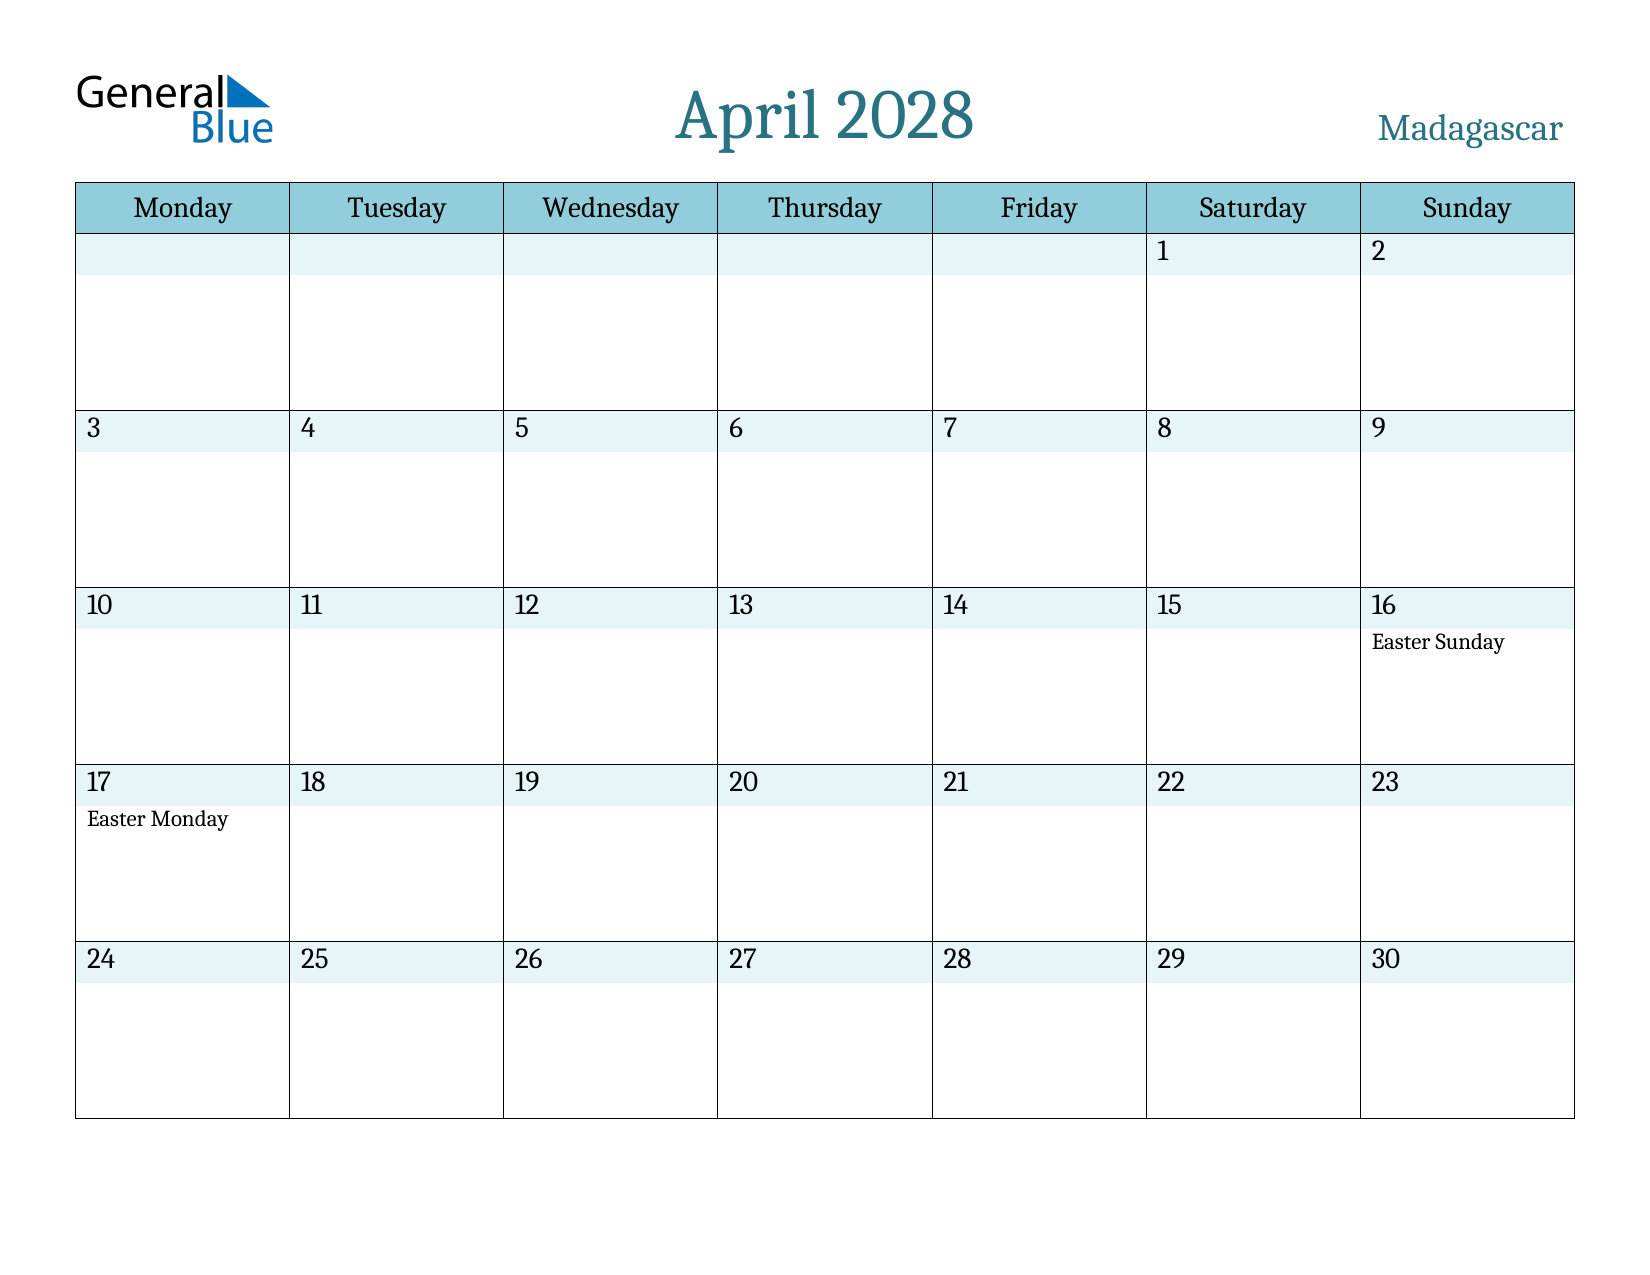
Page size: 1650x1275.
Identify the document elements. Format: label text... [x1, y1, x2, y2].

table_cell [76, 452, 289, 587]
table_cell 24 [76, 942, 289, 983]
table_cell [504, 983, 717, 1118]
table_cell [1147, 452, 1360, 587]
table_cell 26 [504, 942, 717, 983]
table_cell 25 [290, 942, 503, 983]
table_cell Wednesday [504, 183, 717, 233]
table_cell 27 [718, 942, 932, 983]
table_cell [1361, 806, 1574, 941]
table_cell [76, 629, 289, 764]
table_cell [933, 234, 1146, 275]
table_cell 13 [718, 588, 932, 629]
table_cell 23 [1361, 765, 1574, 806]
table_cell 12 [504, 588, 717, 629]
table_cell Saturday [1147, 183, 1360, 233]
table_cell 7 [933, 411, 1146, 452]
table_cell 5 [504, 411, 717, 452]
table_cell 28 [933, 942, 1146, 983]
table_cell Easter Monday [76, 806, 289, 941]
table_cell [76, 983, 289, 1118]
table_cell [933, 983, 1146, 1118]
table_cell 29 [1147, 942, 1360, 983]
table_cell Sunday [1361, 183, 1574, 233]
table_cell [1147, 806, 1360, 941]
table_cell [504, 275, 717, 410]
picture [77, 75, 273, 143]
table_cell 19 [504, 765, 717, 806]
table_cell [290, 275, 503, 410]
table_cell [504, 234, 717, 275]
table_cell [718, 983, 932, 1118]
table_cell 22 [1147, 765, 1360, 806]
table_cell [290, 983, 503, 1118]
table_cell 2 [1361, 234, 1574, 275]
table_cell 3 [76, 411, 289, 452]
table_cell 11 [290, 588, 503, 629]
table_header Madagascar [1146, 75, 1574, 182]
table_cell [933, 806, 1146, 941]
table_cell [718, 275, 932, 410]
table_cell [504, 806, 717, 941]
table_cell [1147, 275, 1360, 410]
table_cell Friday [933, 183, 1146, 233]
table_cell [1147, 629, 1360, 764]
table_cell 1 [1147, 234, 1360, 275]
table_header [76, 75, 503, 182]
table_cell 30 [1361, 942, 1574, 983]
table_cell 4 [290, 411, 503, 452]
table_cell 14 [933, 588, 1146, 629]
table_cell [718, 452, 932, 587]
table_cell Easter Sunday [1361, 629, 1574, 764]
table_cell 6 [718, 411, 932, 452]
table_cell [718, 234, 932, 275]
table_cell [504, 629, 717, 764]
table_cell 9 [1361, 411, 1574, 452]
table_cell [1361, 452, 1574, 587]
table_cell [504, 452, 717, 587]
table_cell [718, 629, 932, 764]
table_cell [290, 234, 503, 275]
table_cell 10 [76, 588, 289, 629]
table_cell 18 [290, 765, 503, 806]
table_cell 17 [76, 765, 289, 806]
table_cell Tuesday [290, 183, 503, 233]
table_cell [933, 275, 1146, 410]
table_cell [1147, 983, 1360, 1118]
table_cell [933, 452, 1146, 587]
table_cell [290, 452, 503, 587]
table_cell [76, 234, 289, 275]
table_cell [718, 806, 932, 941]
table_cell 20 [718, 765, 932, 806]
table_cell [76, 275, 289, 410]
table_cell [1361, 983, 1574, 1118]
table_cell Monday [76, 183, 289, 233]
table_cell 21 [933, 765, 1146, 806]
table_cell [290, 629, 503, 764]
table_cell [933, 629, 1146, 764]
table_header April 2028 [504, 75, 1146, 182]
table_cell [1361, 275, 1574, 410]
table_cell 16 [1361, 588, 1574, 629]
table_cell Thursday [718, 183, 932, 233]
table_cell 8 [1147, 411, 1360, 452]
table_cell [290, 806, 503, 941]
table_cell 15 [1147, 588, 1360, 629]
